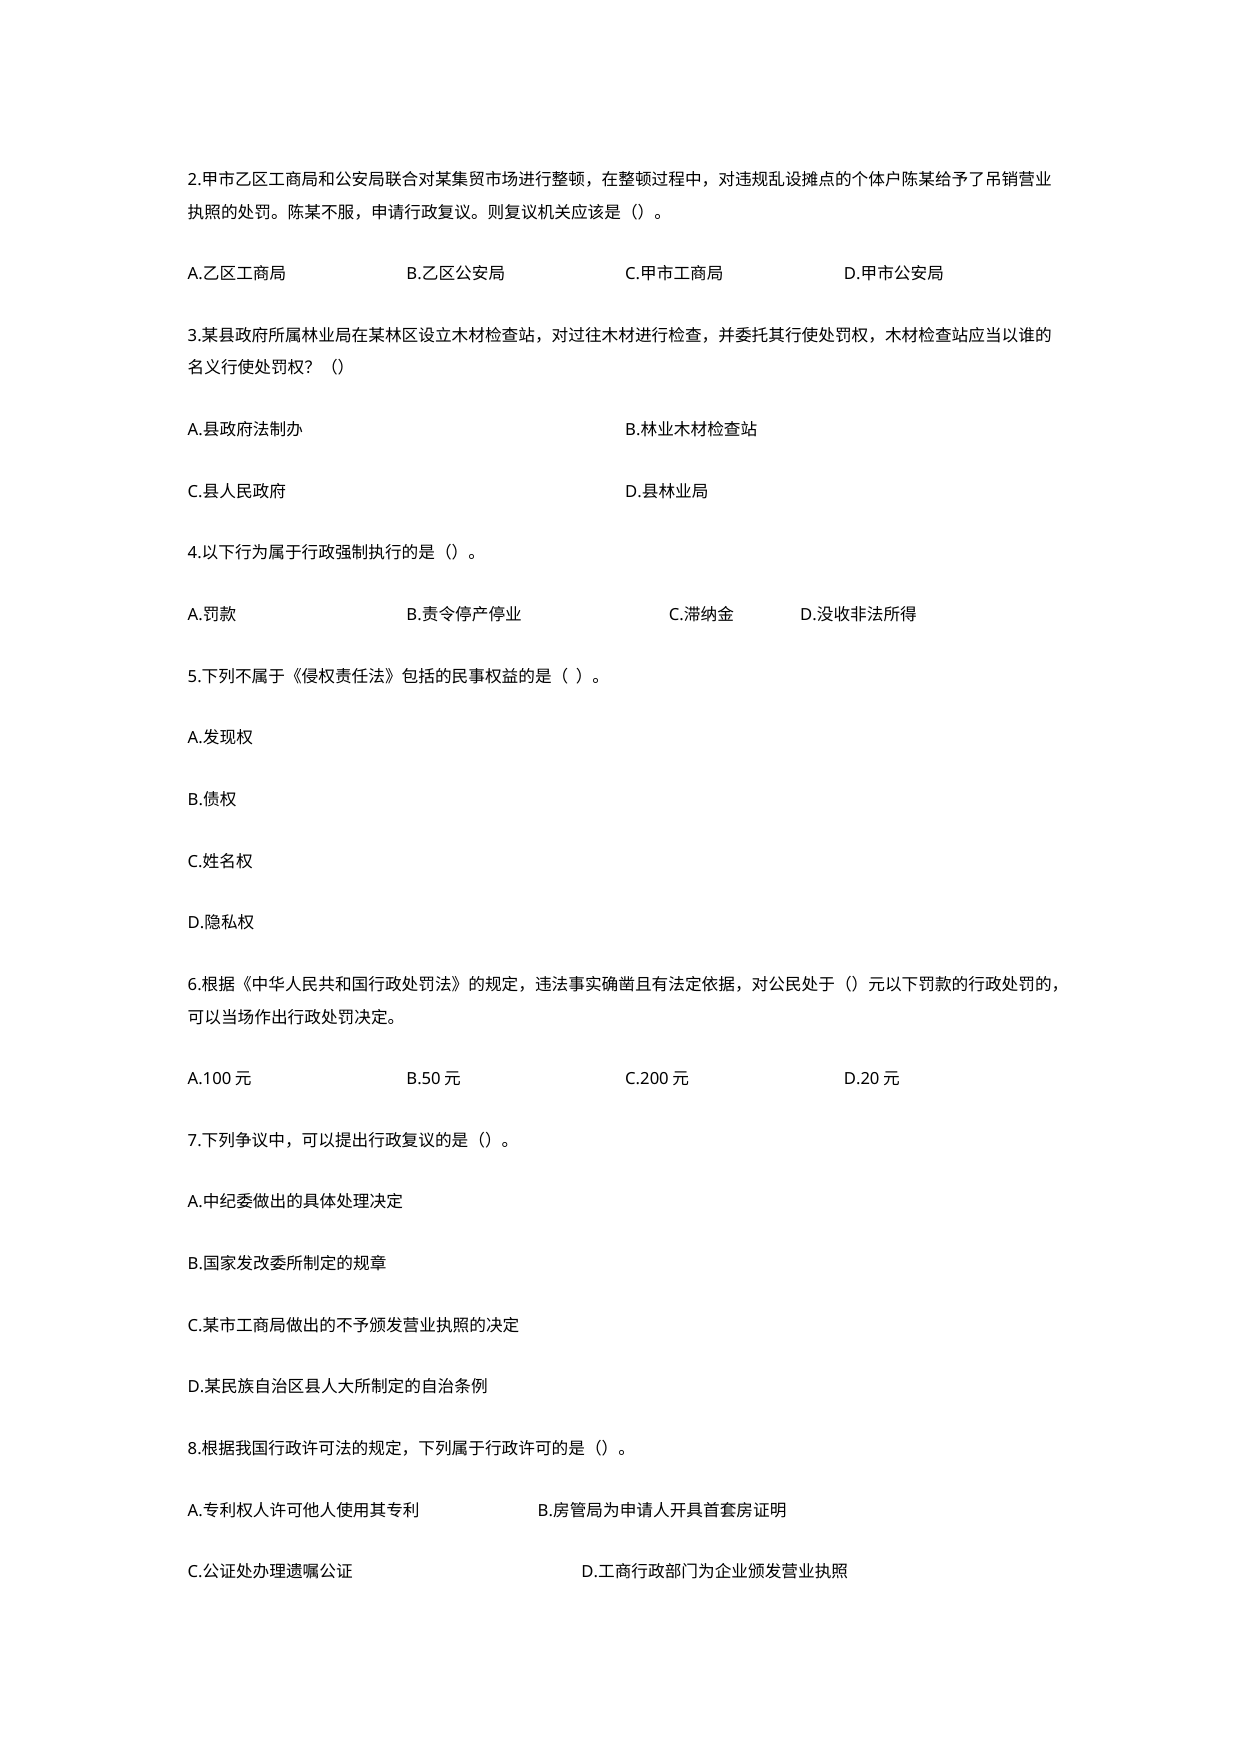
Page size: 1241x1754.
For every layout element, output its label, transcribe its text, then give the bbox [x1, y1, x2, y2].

text B.债权 [187, 782, 1053, 814]
text A.罚款 B.责令停产停业 C.滞纳金 D.没收非法所得 [187, 597, 1053, 629]
text C.公证处办理遗嘱公证 D.工商行政部门为企业颁发营业执照 [187, 1554, 1053, 1587]
text 2.甲市乙区工商局和公安局联合对某集贸市场进行整顿，在整顿过程中，对违规乱设摊点的个体户陈某给予了吊销营业执照的处罚。陈某不服，申请行政复议。则复议机关应该是（）。 [187, 162, 1053, 227]
text 6.根据《中华人民共和国行政处罚法》的规定，违法事实确凿且有法定依据，对公民处于（）元以下罚款的行政处罚的，可以当场作出行政处罚决定。 [187, 967, 1053, 1032]
text C.姓名权 [187, 844, 1053, 876]
text 5.下列不属于《侵权责任法》包括的民事权益的是（ ）。 [187, 659, 1053, 691]
text B.国家发改委所制定的规章 [187, 1246, 1053, 1279]
text A.100元 B.50元 C.200元 D.20元 [187, 1061, 1053, 1094]
text 8.根据我国行政许可法的规定，下列属于行政许可的是（）。 [187, 1431, 1053, 1464]
text D.隐私权 [187, 905, 1053, 938]
text 7.下列争议中，可以提出行政复议的是（）。 [187, 1123, 1053, 1155]
text 4.以下行为属于行政强制执行的是（）。 [187, 535, 1053, 568]
text A.中纪委做出的具体处理决定 [187, 1184, 1053, 1217]
text A.乙区工商局 B.乙区公安局 C.甲市工商局 D.甲市公安局 [187, 256, 1053, 289]
text 3.某县政府所属林业局在某林区设立木材检查站，对过往木材进行检查，并委托其行使处罚权，木材检查站应当以谁的名义行使处罚权？（） [187, 318, 1053, 383]
text C.县人民政府 D.县林业局 [187, 474, 1053, 506]
text C.某市工商局做出的不予颁发营业执照的决定 [187, 1308, 1053, 1340]
text D.某民族自治区县人大所制定的自治条例 [187, 1369, 1053, 1402]
text A.县政府法制办 B.林业木材检查站 [187, 412, 1053, 444]
text A.发现权 [187, 720, 1053, 753]
text A.专利权人许可他人使用其专利 B.房管局为申请人开具首套房证明 [187, 1493, 1053, 1525]
